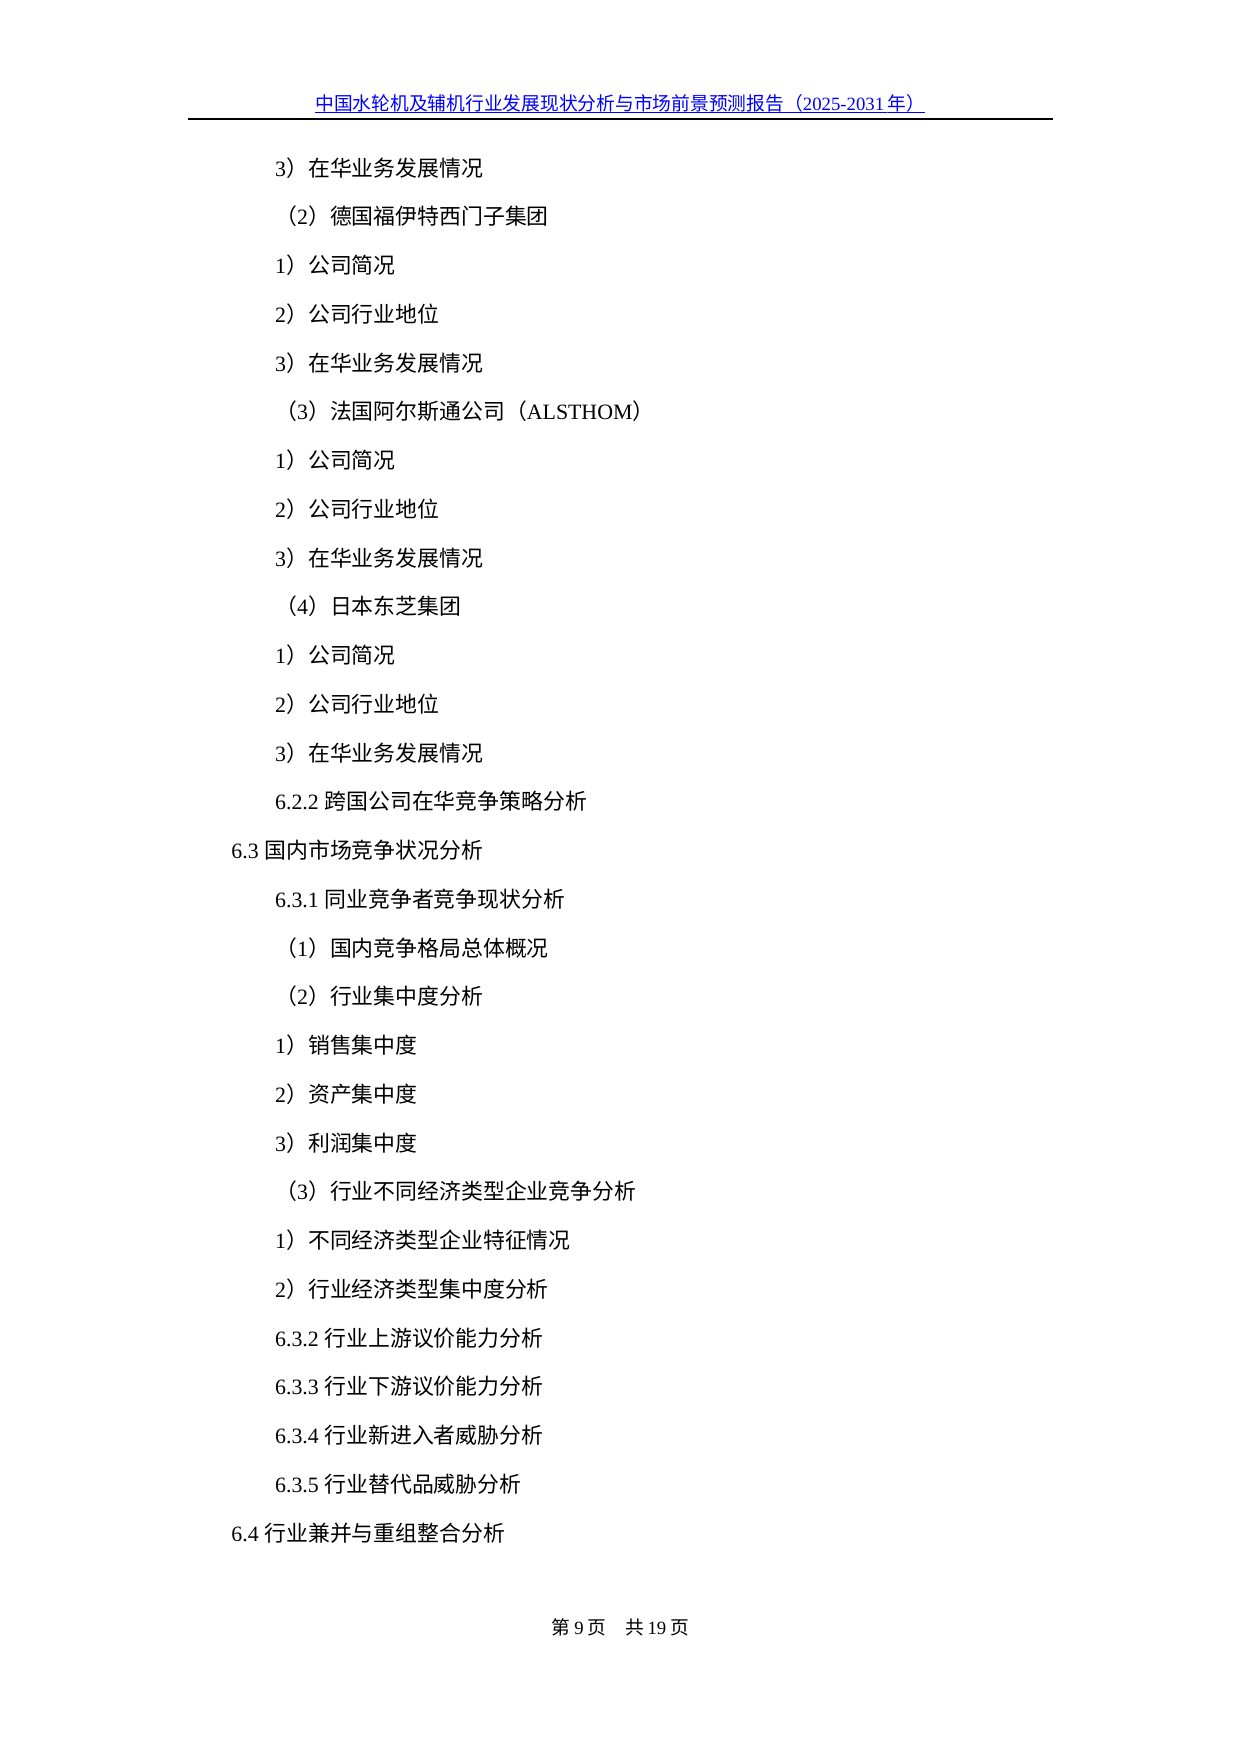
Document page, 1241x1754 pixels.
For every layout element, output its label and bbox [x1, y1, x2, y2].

text [187, 150, 1053, 1548]
